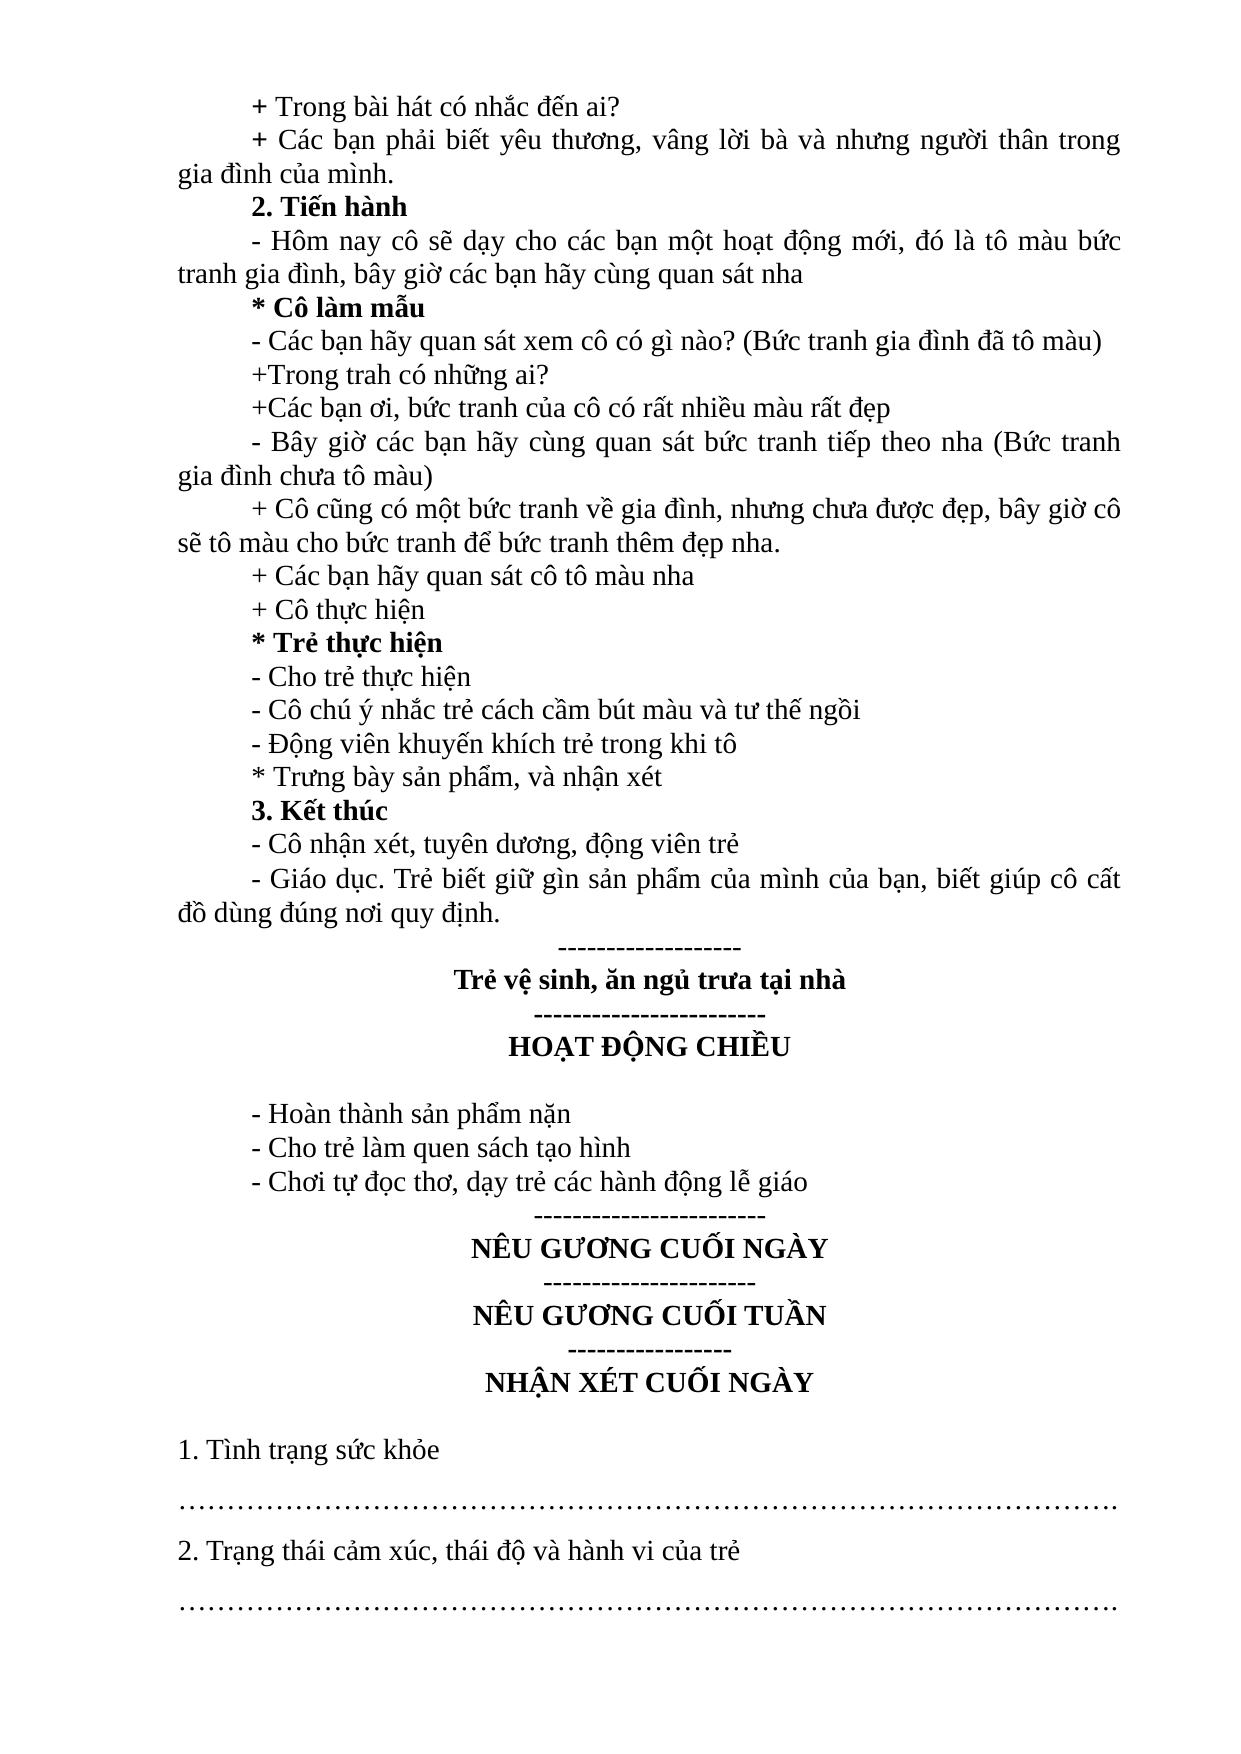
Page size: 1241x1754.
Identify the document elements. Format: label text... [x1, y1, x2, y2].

text - Cho trẻ thực hiện [177, 659, 1122, 692]
text ------------------- [177, 929, 1122, 962]
list + Các bạn hãy quan sát cô tô màu nha [177, 558, 1122, 592]
list 2. Tiến hành [177, 189, 1122, 223]
text NHẬN XÉT CUỐI NGÀY [177, 1365, 1122, 1398]
text - Động viên khuyến khích trẻ trong khi tô [177, 726, 1122, 759]
text NÊU GƯƠNG CUỐI NGÀY [177, 1231, 1122, 1264]
text NÊU GƯƠNG CUỐI TUẦN [177, 1298, 1122, 1331]
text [177, 1583, 1122, 1616]
list * Trẻ thực hiện [177, 625, 1122, 659]
list + Các bạn phải biết yêu thương, vâng lời bà và nhưng người thân trong gia đình của mình. [177, 122, 1122, 189]
text ------------------------ [177, 1197, 1122, 1231]
text - Giáo dục. Trẻ biết giữ gìn sản phẩm của mình của bạn, biết giúp cô cất đồ dùng đúng nơi quy định. [177, 860, 1122, 929]
text HOẠT ĐỘNG CHIỀU [177, 1029, 1122, 1063]
list - Các bạn hãy quan sát xem cô có gì nào? (Bức tranh gia đình đã tô màu) [177, 323, 1122, 357]
text - Cô chú ý nhắc trẻ cách cầm bút màu và tư thế ngồi [177, 692, 1122, 726]
text - Cô nhận xét, tuyên dương, động viên trẻ [177, 827, 1122, 860]
text ----------------- [177, 1331, 1122, 1365]
text - Chơi tự đọc thơ, dạy trẻ các hành động lễ giáo [177, 1164, 1122, 1197]
list 3. Kết thúc [177, 793, 1122, 827]
list + Cô cũng có một bức tranh về gia đình, nhưng chưa được đẹp, bây giờ cô sẽ tô màu cho bức tranh để bức tranh thêm đẹp nha. [177, 491, 1122, 558]
text ……………………………………………………………………………………. [177, 1482, 1122, 1516]
text ---------------------- [177, 1264, 1122, 1298]
list * Trưng bày sản phẩm, và nhận xét [177, 759, 1122, 793]
text 1. Tình trạng sức khỏe [177, 1432, 1122, 1466]
list + Cô thực hiện [177, 592, 1122, 625]
list * Cô làm mẫu [177, 290, 1122, 323]
text - Hoàn thành sản phẩm nặn [177, 1097, 1122, 1130]
text Trẻ vệ sinh, ăn ngủ trưa tại nhà [177, 962, 1122, 996]
list - Hôm nay cô sẽ dạy cho các bạn một hoạt động mới, đó là tô màu bức tranh gia đình, bây giờ các bạn hãy cùng quan sát nha [177, 223, 1122, 290]
list + Trong bài hát có nhắc đến ai? [177, 89, 1122, 122]
list +Trong trah có những ai? [177, 357, 1122, 391]
text 2. Trạng thái cảm xúc, thái độ và hành vi của trẻ [177, 1533, 1122, 1566]
list - Bây giờ các bạn hãy cùng quan sát bức tranh tiếp theo nha (Bức tranh gia đình chưa tô màu) [177, 424, 1122, 491]
list +Các bạn ơi, bức tranh của cô có rất nhiều màu rất đẹp [177, 391, 1122, 424]
text ------------------------ [177, 996, 1122, 1029]
text - Cho trẻ làm quen sách tạo hình [177, 1130, 1122, 1164]
